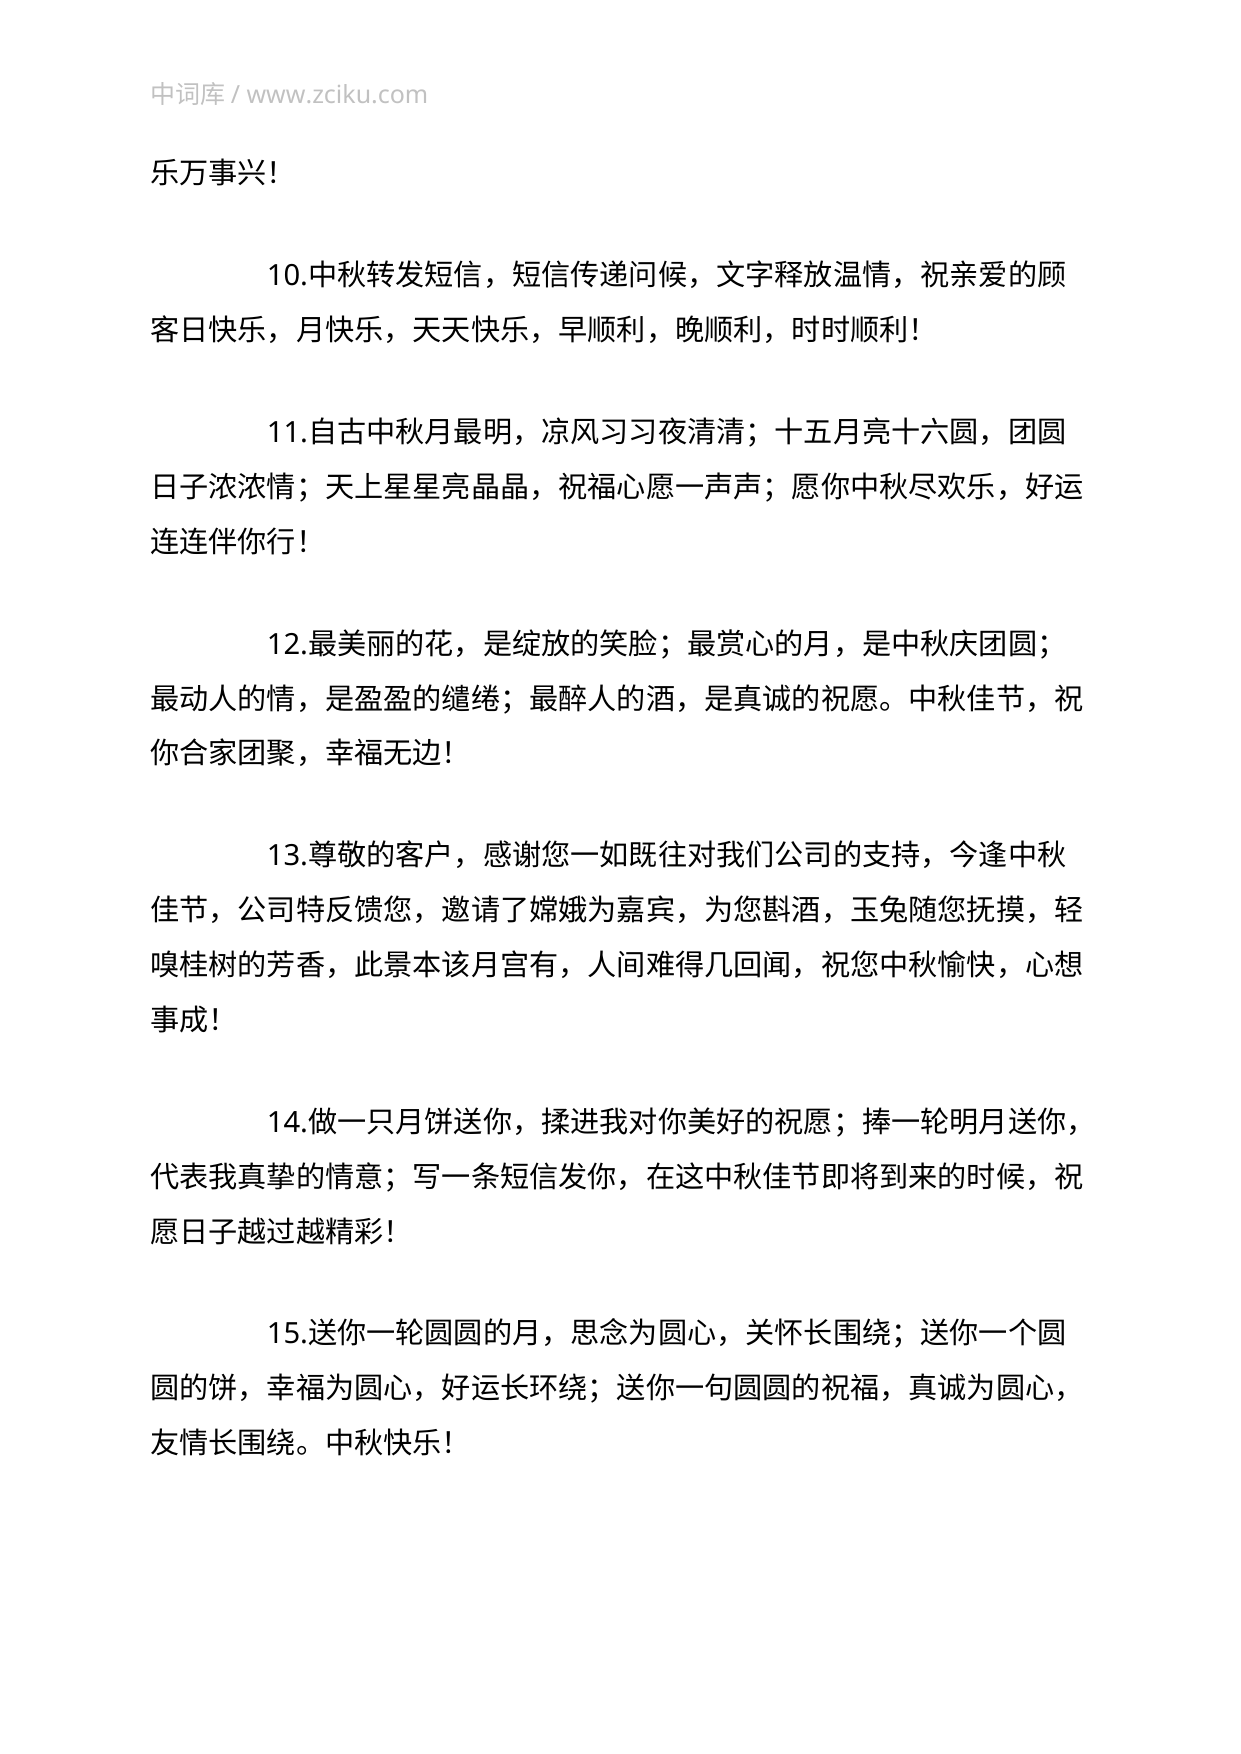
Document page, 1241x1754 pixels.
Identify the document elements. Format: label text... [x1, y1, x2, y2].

text 12.最美丽的花，是绽放的笑脸；最赏心的月，是中秋庆团圆；最动人的情，是盈盈的缱绻；最醉人的酒，是真诚的祝愿。中秋佳节，祝你合家团聚，幸福无边！ [150, 620, 1090, 772]
text 13.尊敬的客户，感谢您一如既往对我们公司的支持，今逢中秋佳节，公司特反馈您，邀请了嫦娥为嘉宾，为您斟酒，玉兔随您抚摸，轻嗅桂树的芳香，此景本该月宫有，人间难得几回闻，祝您中秋愉快，心想事成！ [150, 832, 1090, 1039]
text 15.送你一轮圆圆的月，思念为圆心，关怀长围绕；送你一个圆圆的饼，幸福为圆心，好运长环绕；送你一句圆圆的祝福，真诚为圆心，友情长围绕。中秋快乐！ [150, 1310, 1090, 1462]
text 14.做一只月饼送你，揉进我对你美好的祝愿；捧一轮明月送你，代表我真挚的情意；写一条短信发你，在这中秋佳节即将到来的时候，祝愿日子越过越精彩！ [150, 1098, 1090, 1251]
text 11.自古中秋月最明，凉风习习夜清清；十五月亮十六圆，团圆日子浓浓情；天上星星亮晶晶，祝福心愿一声声；愿你中秋尽欢乐，好运连连伴你行！ [150, 408, 1090, 561]
text 10.中秋转发短信，短信传递问候，文字释放温情，祝亲爱的顾客日快乐，月快乐，天天快乐，早顺利，晚顺利，时时顺利！ [150, 252, 1090, 349]
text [150, 150, 1090, 192]
